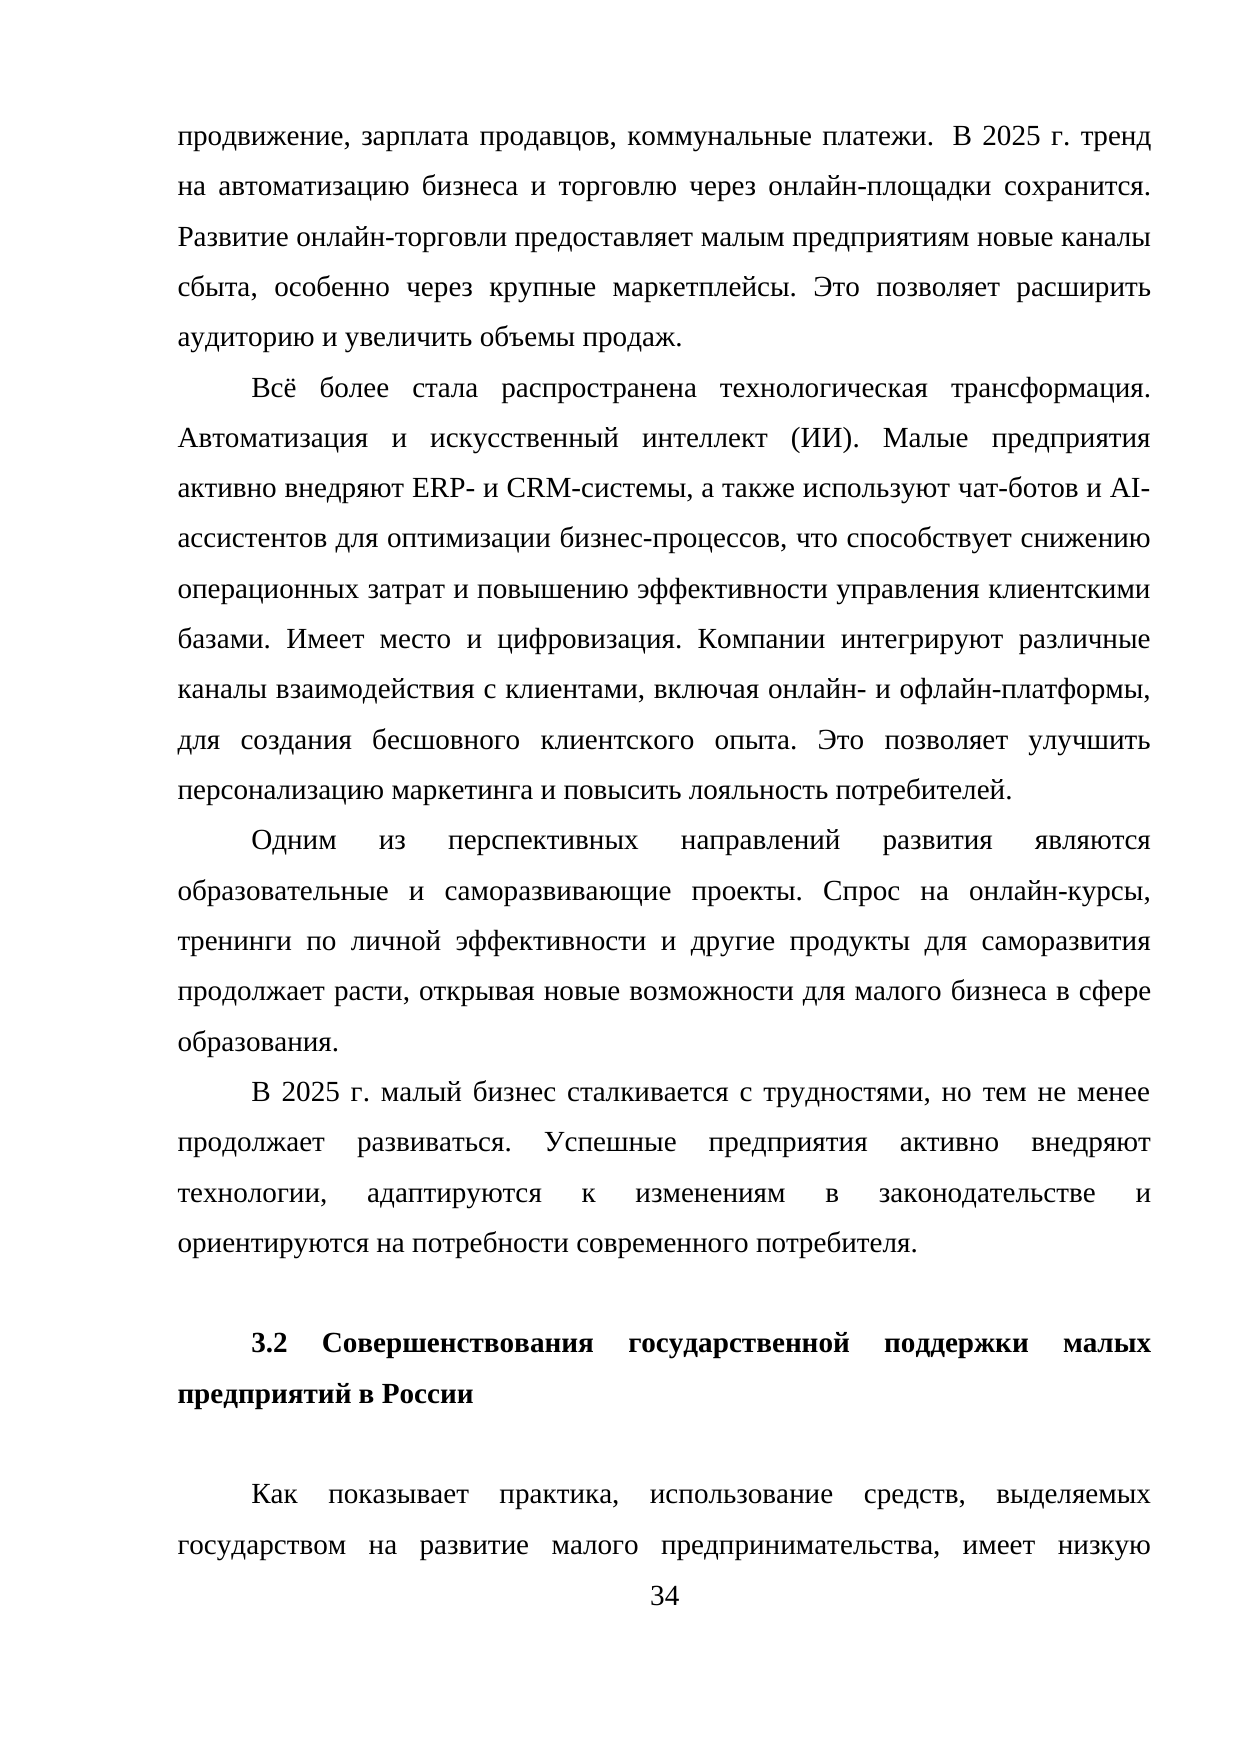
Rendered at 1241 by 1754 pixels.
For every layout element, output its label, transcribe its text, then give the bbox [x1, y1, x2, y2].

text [177, 118, 1152, 353]
text 3.2 Совершенствования государственной поддержки малых предприятий в России [177, 1326, 1152, 1409]
text Всё более стала распространена технологическая трансформация. Автоматизация и искусственный интеллект (ИИ). Малые предприятия активно внедряют ERP- и CRM-системы, а также используют чат-ботов и AI-ассистентов для оптимизации бизнес-процессов, что способствует снижению операционных затрат и повышению эффективности управления клиентскими базами. Имеет место и цифровизация. Компании интегрируют различные каналы взаимодействия с клиентами, включая онлайн- и офлайн-платформы, для создания бесшовного клиентского опыта. Это позволяет улучшить персонализацию маркетинга и повысить лояльность потребителей. [177, 370, 1152, 806]
text В 2025 г. малый бизнес сталкивается с трудностями, но тем не менее продолжает развиваться. Успешные предприятия активно внедряют технологии, адаптируются к изменениям в законодательстве и ориентируются на потребности современного потребителя. [177, 1074, 1152, 1258]
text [177, 1477, 1152, 1560]
text Одним из перспективных направлений развития являются образовательные и саморазвивающие проекты. Спрос на онлайн-курсы, тренинги по личной эффективности и другие продукты для саморазвития продолжает расти, открывая новые возможности для малого бизнеса в сфере образования. [177, 822, 1152, 1057]
